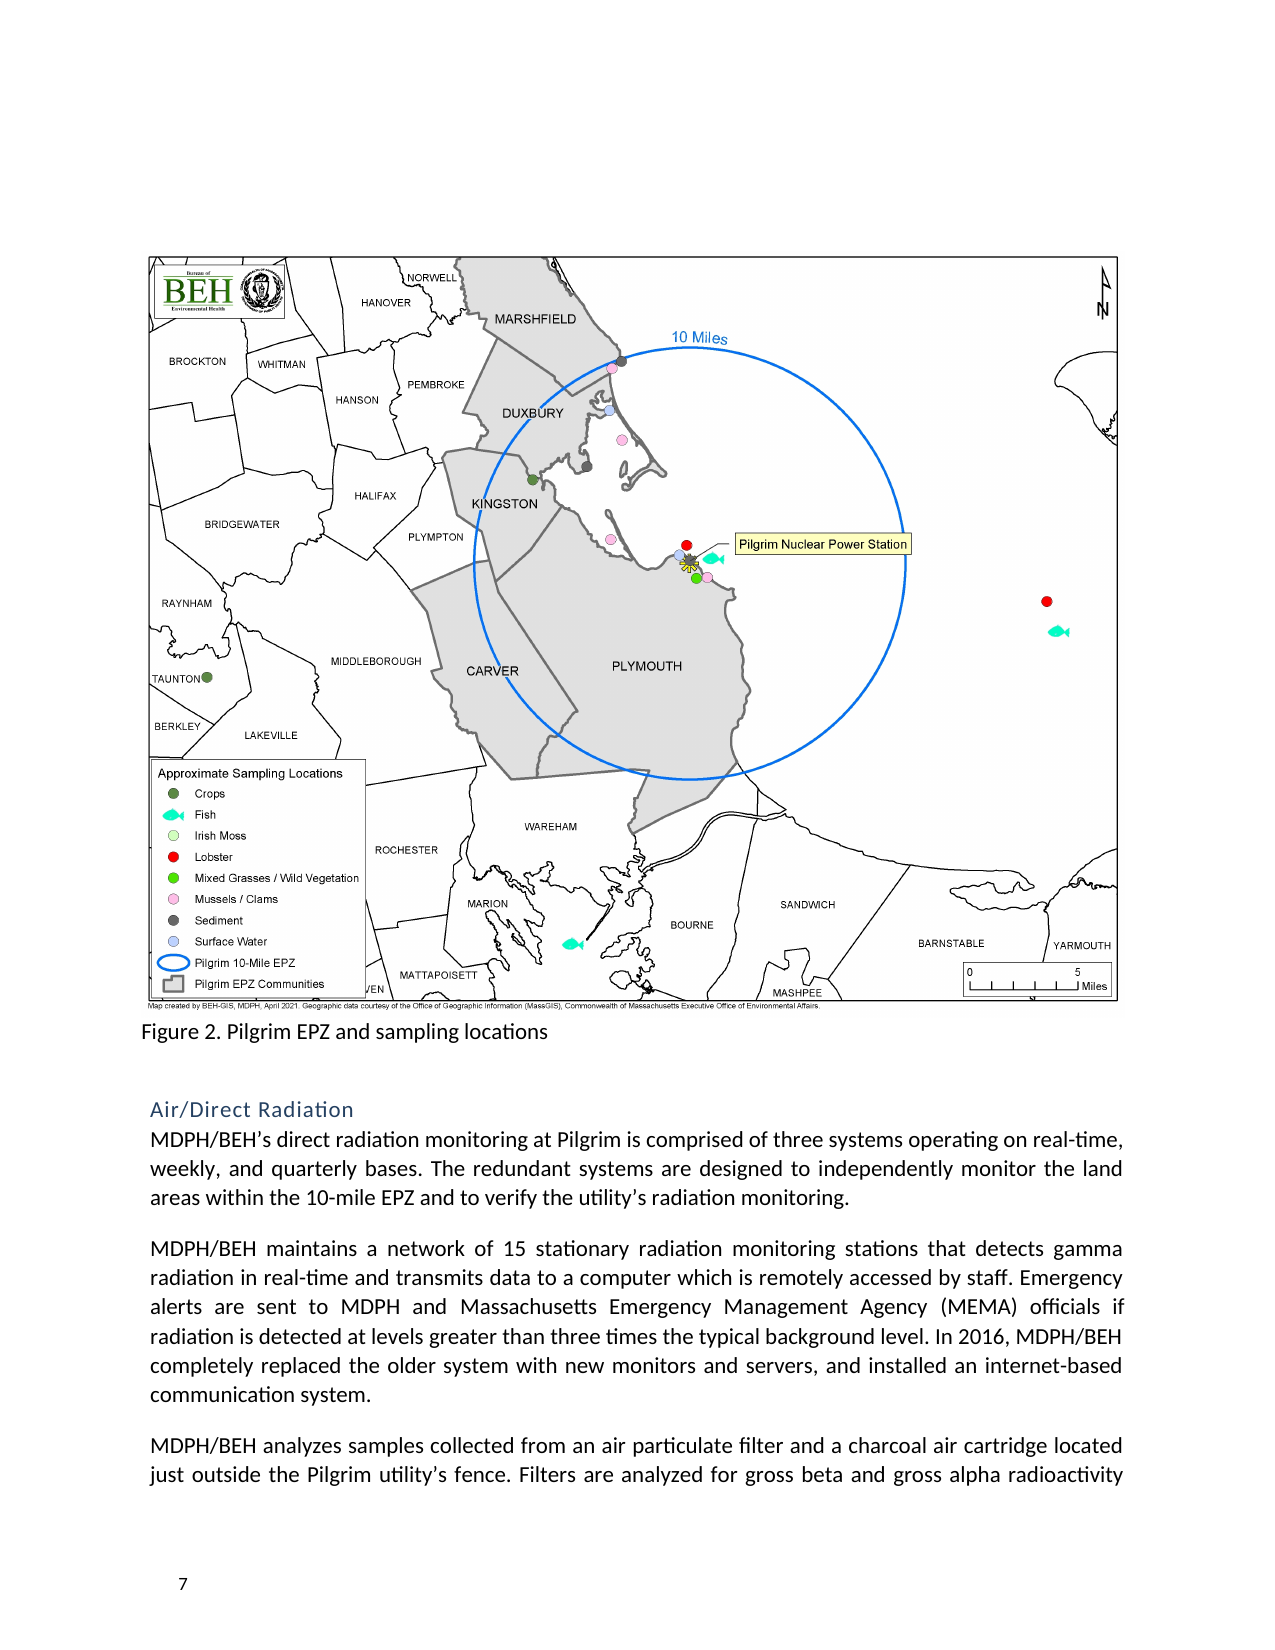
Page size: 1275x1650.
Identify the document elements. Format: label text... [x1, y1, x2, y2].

text MDPH/BEH’s direct radiation monitoring at Pilgrim is comprised of three systems operating on real-time, weekly, and quarterly bases. The redundant systems are designed to independently monitor the land areas within the 10-mile EPZ and to verify the utility’s radiation monitoring. [150, 1125, 1125, 1212]
text Figure 2. Pilgrim EPZ and sampling locations [141, 1018, 1125, 1045]
subtitle Air/Direct Radiation [150, 1095, 1125, 1123]
picture [141, 251, 1126, 1018]
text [150, 1431, 1125, 1488]
text MDPH/BEH maintains a network of 15 stationary radiation monitoring stations that detects gamma radiation in real-time and transmits data to a computer which is remotely accessed by staff. Emergency alerts are sent to MDPH and Massachusetts Emergency Management Agency (MEMA) officials if radiation is detected at levels greater than three times the typical background level. In 2016, MDPH/BEH completely replaced the older system with new monitors and servers, and installed an internet-based communication system. [150, 1234, 1125, 1409]
